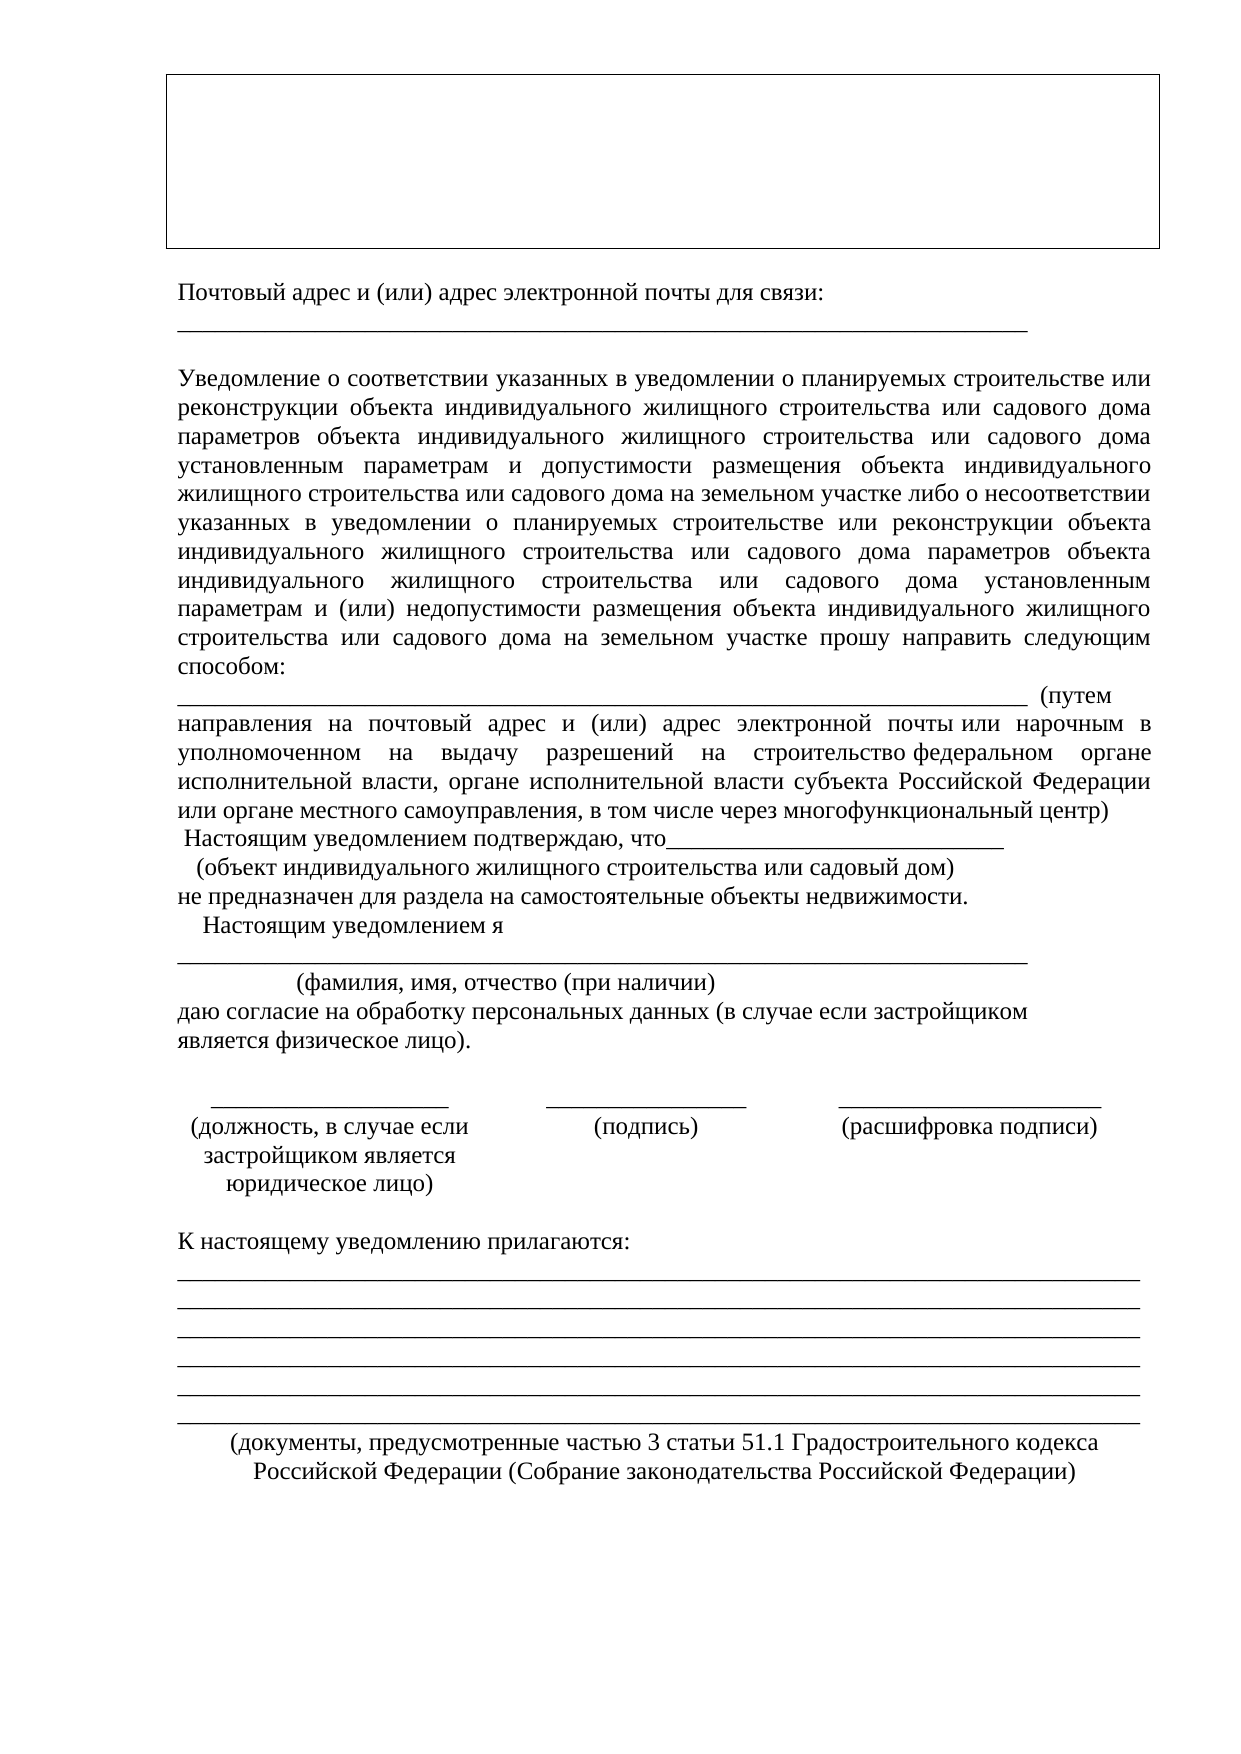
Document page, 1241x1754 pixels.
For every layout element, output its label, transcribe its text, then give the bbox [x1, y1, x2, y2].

text Настоящим уведомлением я ____________________________________________________________________ [177, 910, 1152, 967]
table_cell (подпись) [493, 1111, 799, 1197]
text является физическое лицо). [177, 1025, 1152, 1053]
text Уведомление о соответствии указанных в уведомлении о планируемых строительстве или реконструкции объекта индивидуального жилищного строительства или садового дома параметров объекта индивидуального жилищного строительства или садового дома установленным параметрам и допустимости размещения объекта индивидуального жилищного строительства или садового дома на земельном участке либо о несоответствии указанных в уведомлении о планируемых строительстве или реконструкции объекта индивидуального жилищного строительства или садового дома параметров объекта индивидуального жилищного строительства или садового дома установленным параметрам и (или) недопустимости размещения объекта индивидуального жилищного строительства или садового дома на земельном участке прошу направить следующим способом: [177, 335, 1152, 680]
table_header _____________________ [799, 1082, 1140, 1111]
table_cell (должность, в случае если застройщиком является юридическое лицо) [166, 1111, 493, 1197]
text ____________________________________________________________________ (путем направления на почтовый адрес и (или) адрес электронной почты или нарочным в уполномоченном на выдачу разрешений на строительство федеральном органе исполнительной власти, органе исполнительной власти субъекта Российской Федерации или органе местного самоуправления, в том числе через многофункциональный центр) [177, 680, 1152, 823]
text (фамилия, имя, отчество (при наличии) [177, 967, 1152, 996]
text Почтовый адрес и (или) адрес электронной почты для связи: ____________________________________________________________________ [177, 249, 1152, 335]
text (документы, предусмотренные частью 3 статьи 51.1 Градостроительного кодекса Российской Федерации (Собрание законодательства Российской Федерации) [177, 1427, 1152, 1485]
table_header [167, 75, 1159, 247]
text не предназначен для раздела на самостоятельные объекты недвижимости. [177, 881, 1152, 910]
text Настоящим уведомлением подтверждаю, что___________________________ [177, 823, 1152, 852]
table_header ___________________ [166, 1082, 493, 1111]
table_header ________________ [493, 1082, 799, 1111]
text (объект индивидуального жилищного строительства или садовый дом) [177, 852, 1152, 881]
text ______________________________________________________________________________________________________________________________________________________________________________________________________________________________________________________________________________________________________________________________________________________________________________________________________________________________________________________________________________ [177, 1255, 1152, 1427]
text К настоящему уведомлению прилагаются: [177, 1197, 1152, 1255]
text даю согласие на обработку персональных данных (в случае если застройщиком [177, 996, 1152, 1025]
table_cell (расшифровка подписи) [799, 1111, 1140, 1197]
